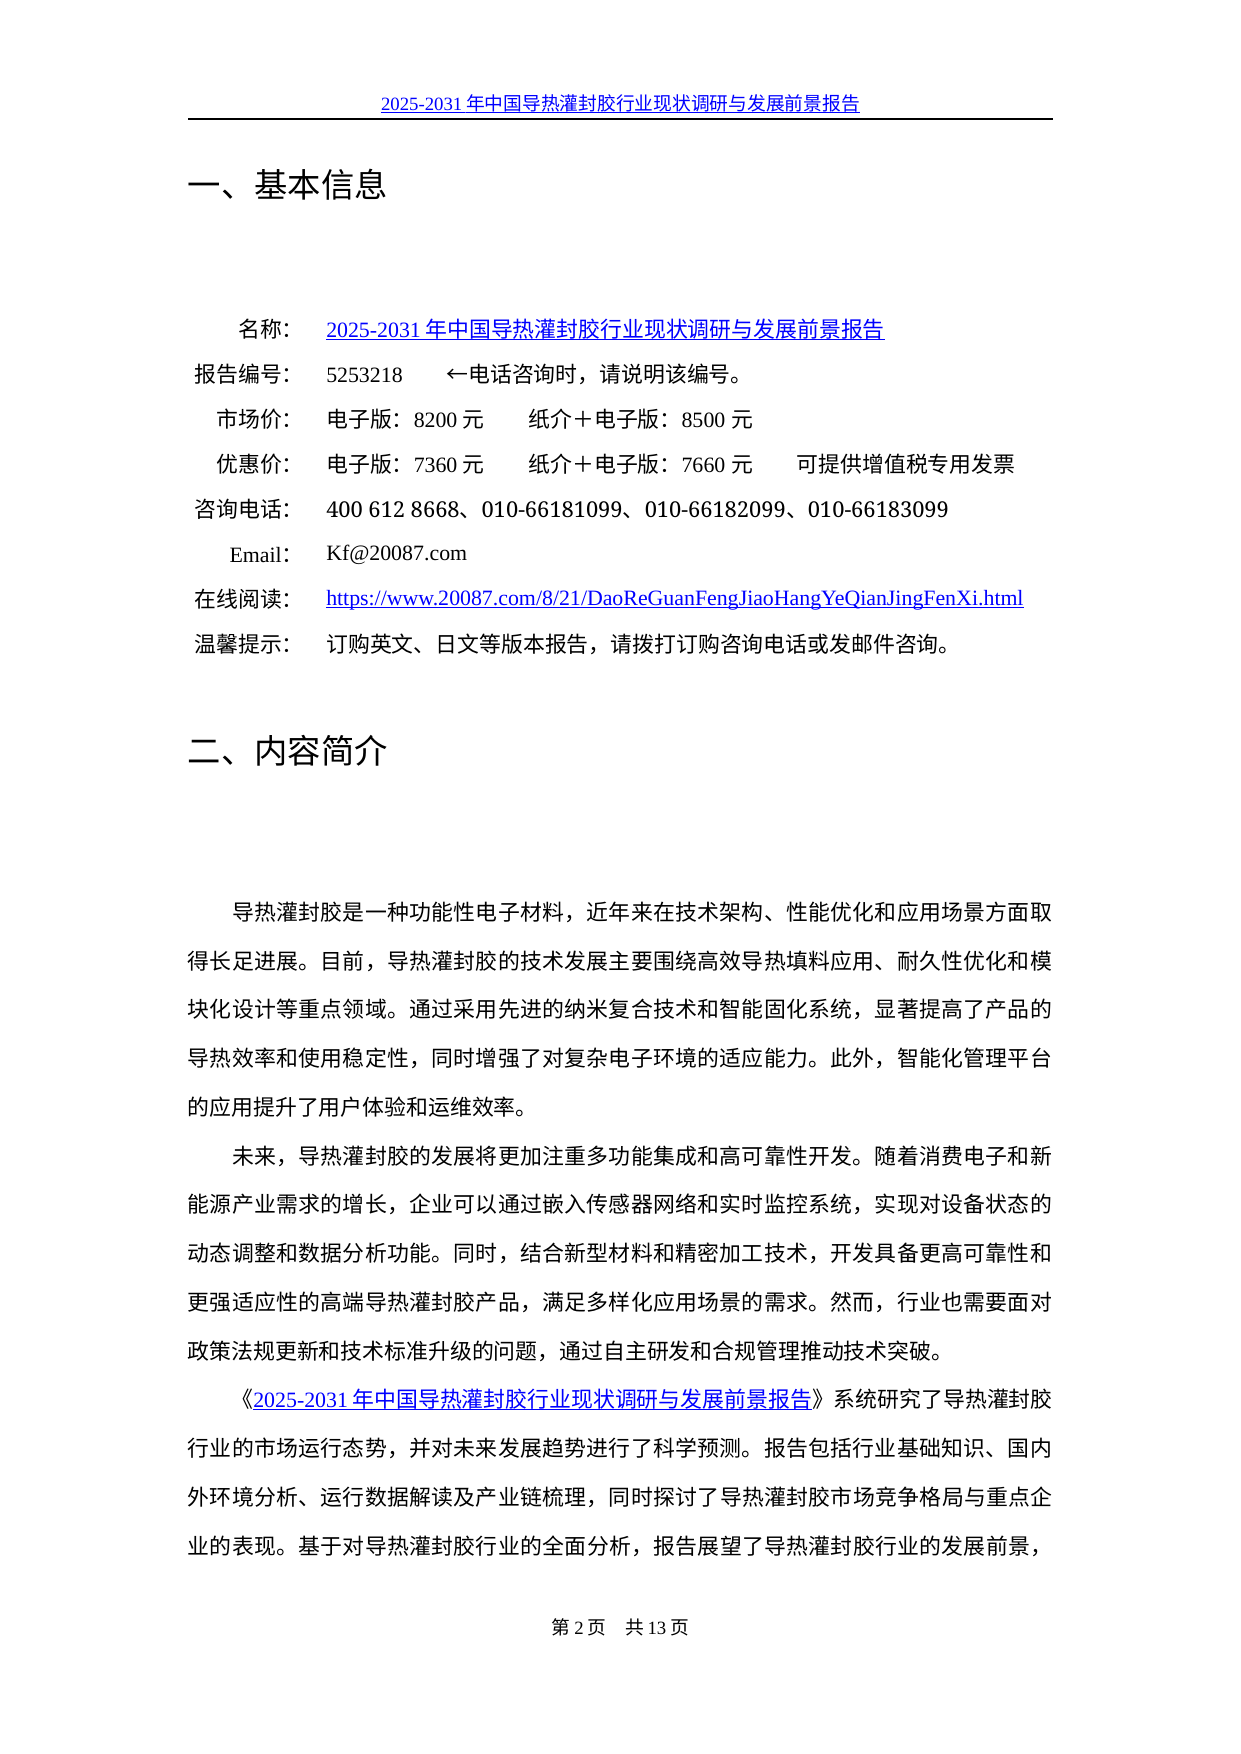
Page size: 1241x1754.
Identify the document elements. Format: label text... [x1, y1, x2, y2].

table_cell 电子版：7360 元 纸介＋电子版：7660 元 可提供增值税专用发票 [315, 447, 1073, 492]
table_cell 在线阅读： [167, 582, 315, 627]
table_header 名称： [167, 312, 315, 357]
table_cell 订购英文、日文等版本报告，请拨打订购咨询电话或发邮件咨询。 [315, 627, 1073, 672]
table_cell Email： [167, 537, 315, 582]
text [187, 894, 1053, 1561]
table_cell 电子版：8200 元 纸介＋电子版：8500 元 [315, 402, 1073, 447]
table_cell 市场价： [167, 402, 315, 447]
table_header 2025-2031年中国导热灌封胶行业现状调研与发展前景报告 [315, 312, 1073, 357]
table_cell 优惠价： [167, 447, 315, 492]
table_cell 报告编号： [167, 357, 315, 402]
table_cell 咨询电话： [167, 492, 315, 537]
table_cell Kf@20087.com [315, 537, 1073, 582]
title 二、内容简介 [187, 717, 1053, 782]
title 一、基本信息 [187, 150, 1053, 215]
table_cell 5253218 ←电话咨询时，请说明该编号。 [315, 357, 1073, 402]
table_cell 400 612 8668、010-66181099、010-66182099、010-66183099 [315, 492, 1073, 537]
table_cell 温馨提示： [167, 627, 315, 672]
table_cell [315, 582, 1073, 627]
